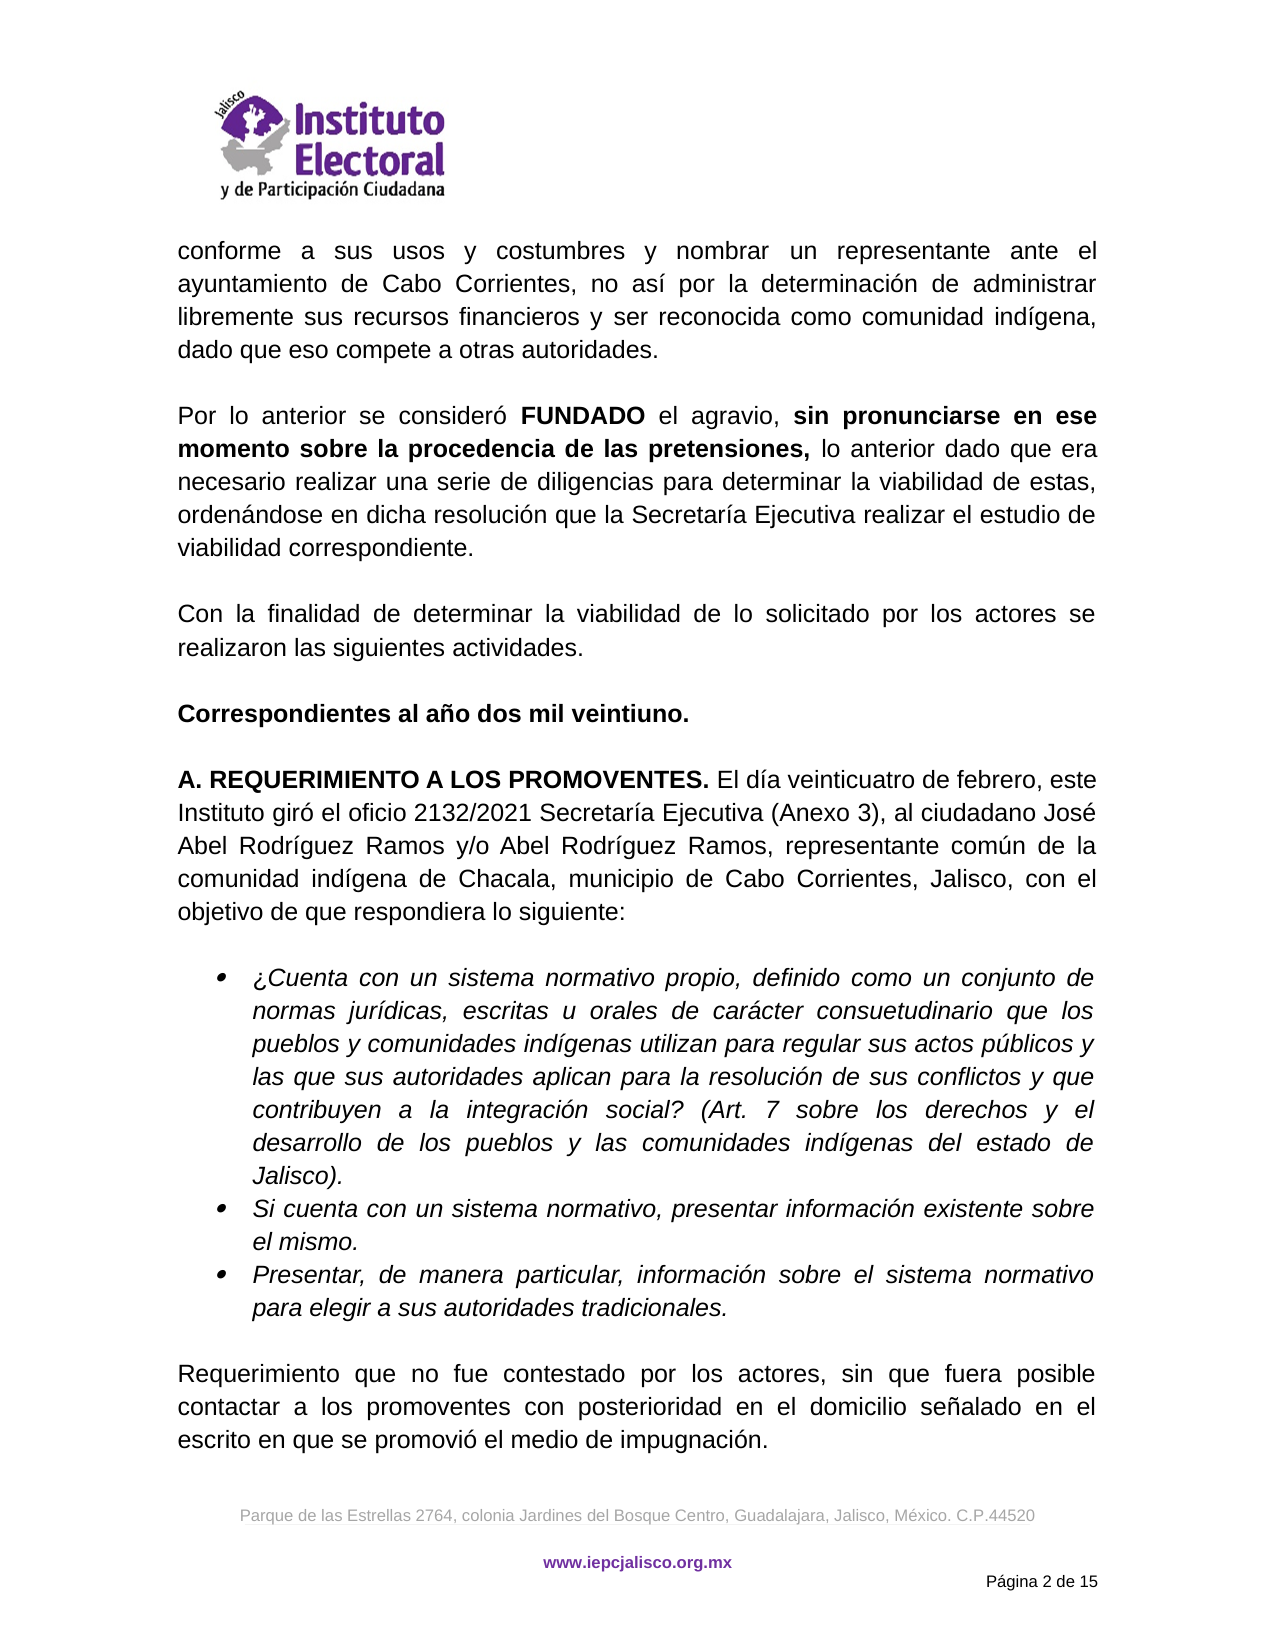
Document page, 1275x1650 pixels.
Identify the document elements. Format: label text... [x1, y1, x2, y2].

text A. REQUERIMIENTO A LOS PROMOVENTES. El día veinticuatro de febrero, este Instituto giró el oficio 2132/2021 Secretaría Ejecutiva (Anexo 3), al ciudadano José Abel Rodríguez Ramos y/o Abel Rodríguez Ramos, representante común de la comunidad indígena de Chacala, municipio de Cabo Corrientes, Jalisco, con el objetivo de que respondiera lo siguiente: [177, 764, 1098, 925]
picture [177, 59, 478, 232]
list Presentar, de manera particular, información sobre el sistema normativo para elegir a sus autoridades tradicionales. [215, 1260, 1098, 1322]
list Si cuenta con un sistema normativo, presentar información existente sobre el mismo. [215, 1194, 1098, 1256]
list ¿Cuenta con un sistema normativo propio, definido como un conjunto de normas jurídicas, escritas u orales de carácter consuetudinario que los pueblos y comunidades indígenas utilizan para regular sus actos públicos y las que sus autoridades aplican para la resolución de sus conflictos y que contribuyen a la integración social? (Art. 7 sobre los derechos y el desarrollo de los pueblos y las comunidades indígenas del estado de Jalisco). [215, 963, 1098, 1190]
text Correspondientes al año dos mil veintiuno. [177, 698, 1087, 727]
text Por lo anterior se consideró FUNDADO el agravio, sin pronunciarse en ese momento sobre la procedencia de las pretensiones, lo anterior dado que era necesario realizar una serie de diligencias para determinar la viabilidad de estas, ordenándose en dicha resolución que la Secretaría Ejecutiva realizar el estudio de viabilidad correspondiente. [177, 401, 1098, 562]
text Requerimiento que no fue contestado por los actores, sin que fuera posible contactar a los promoventes con posterioridad en el domicilio señalado en el escrito en que se promovió el medio de impugnación. [177, 1359, 1098, 1454]
text Con la finalidad de determinar la viabilidad de lo solicitado por los actores se realizaron las siguientes actividades. [177, 599, 1098, 661]
